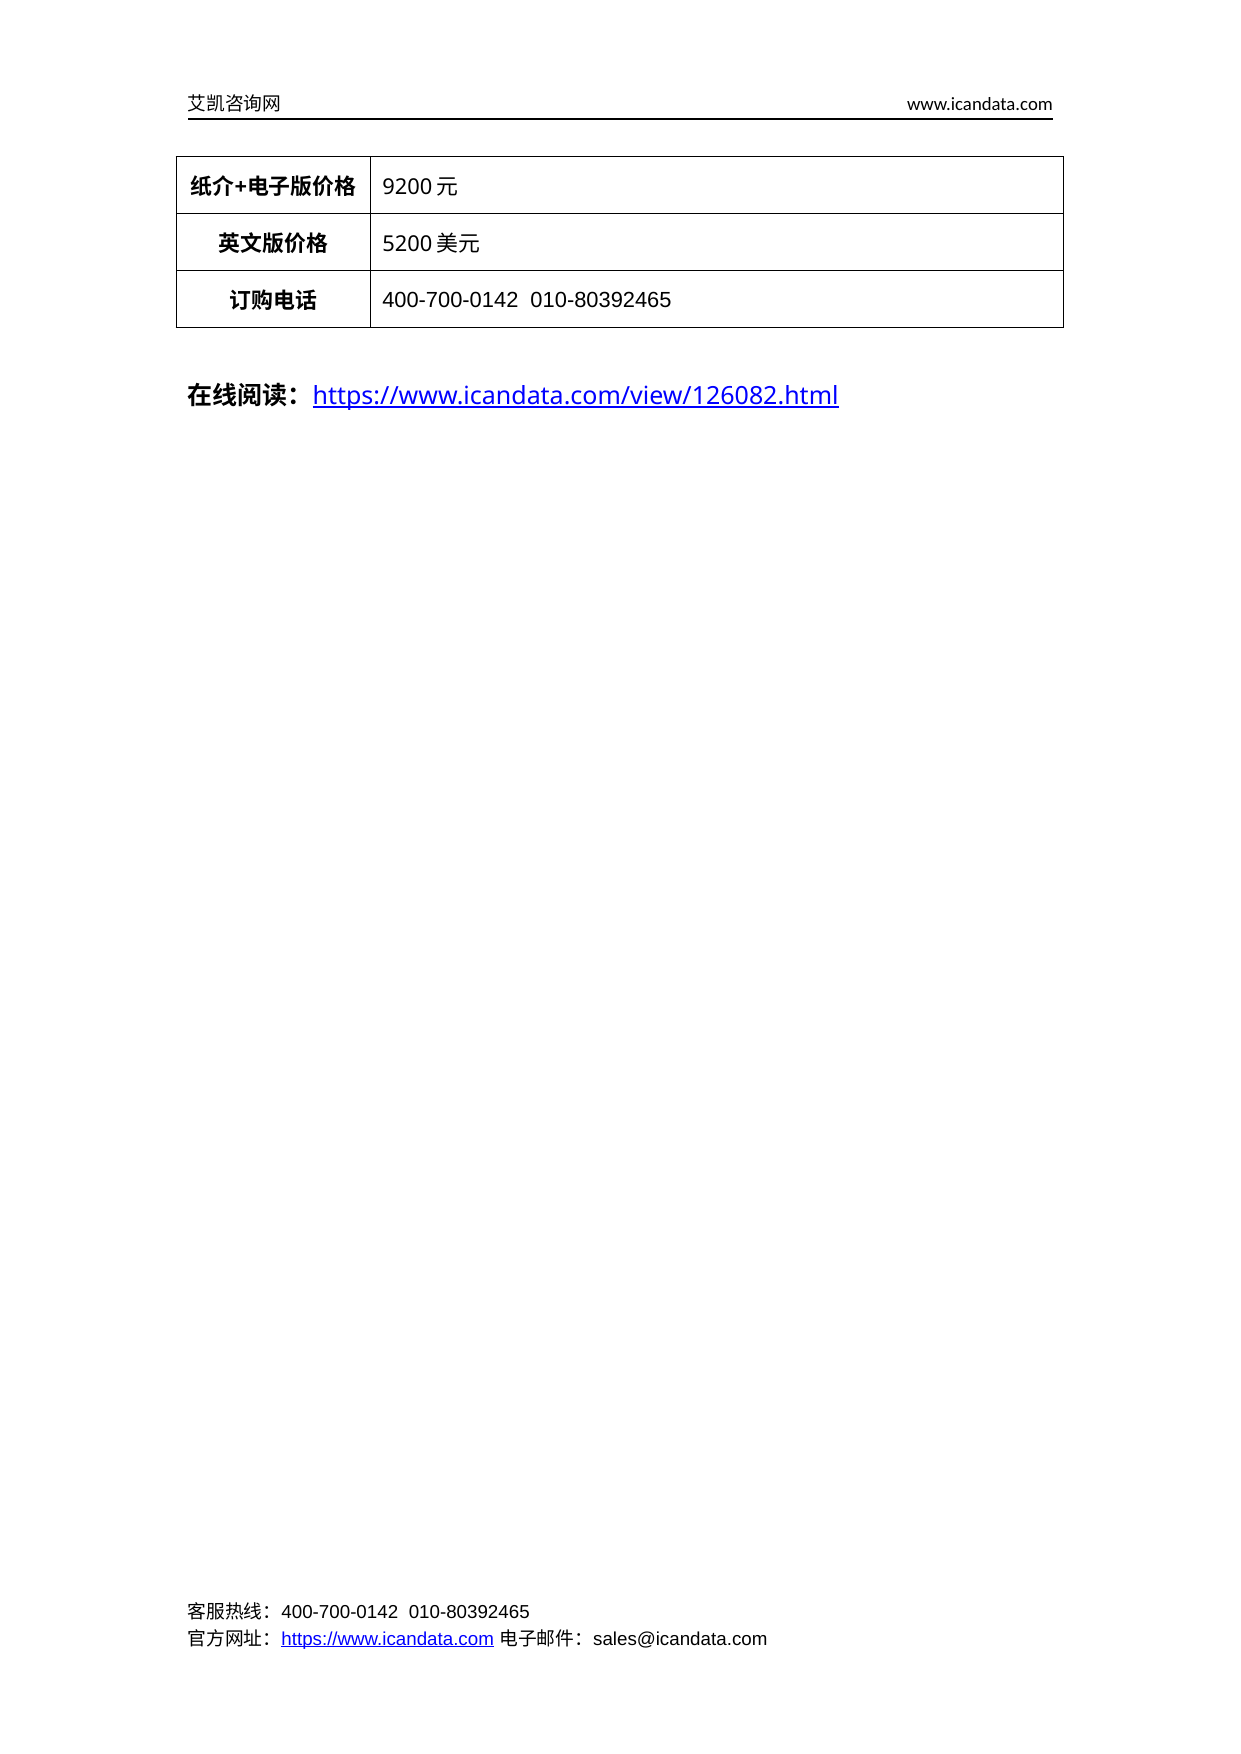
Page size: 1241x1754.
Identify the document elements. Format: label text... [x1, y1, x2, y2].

table_cell 纸介+电子版价格 [177, 157, 370, 213]
table_cell 订购电话 [177, 271, 370, 327]
table_cell 9200元 [371, 157, 1063, 213]
table_cell 5200美元 [371, 214, 1063, 270]
table_cell 400-700-0142 010-80392465 [371, 271, 1063, 327]
table_cell 英文版价格 [177, 214, 370, 270]
text 在线阅读：https://www.icandata.com/view/126082.html [187, 361, 1053, 426]
